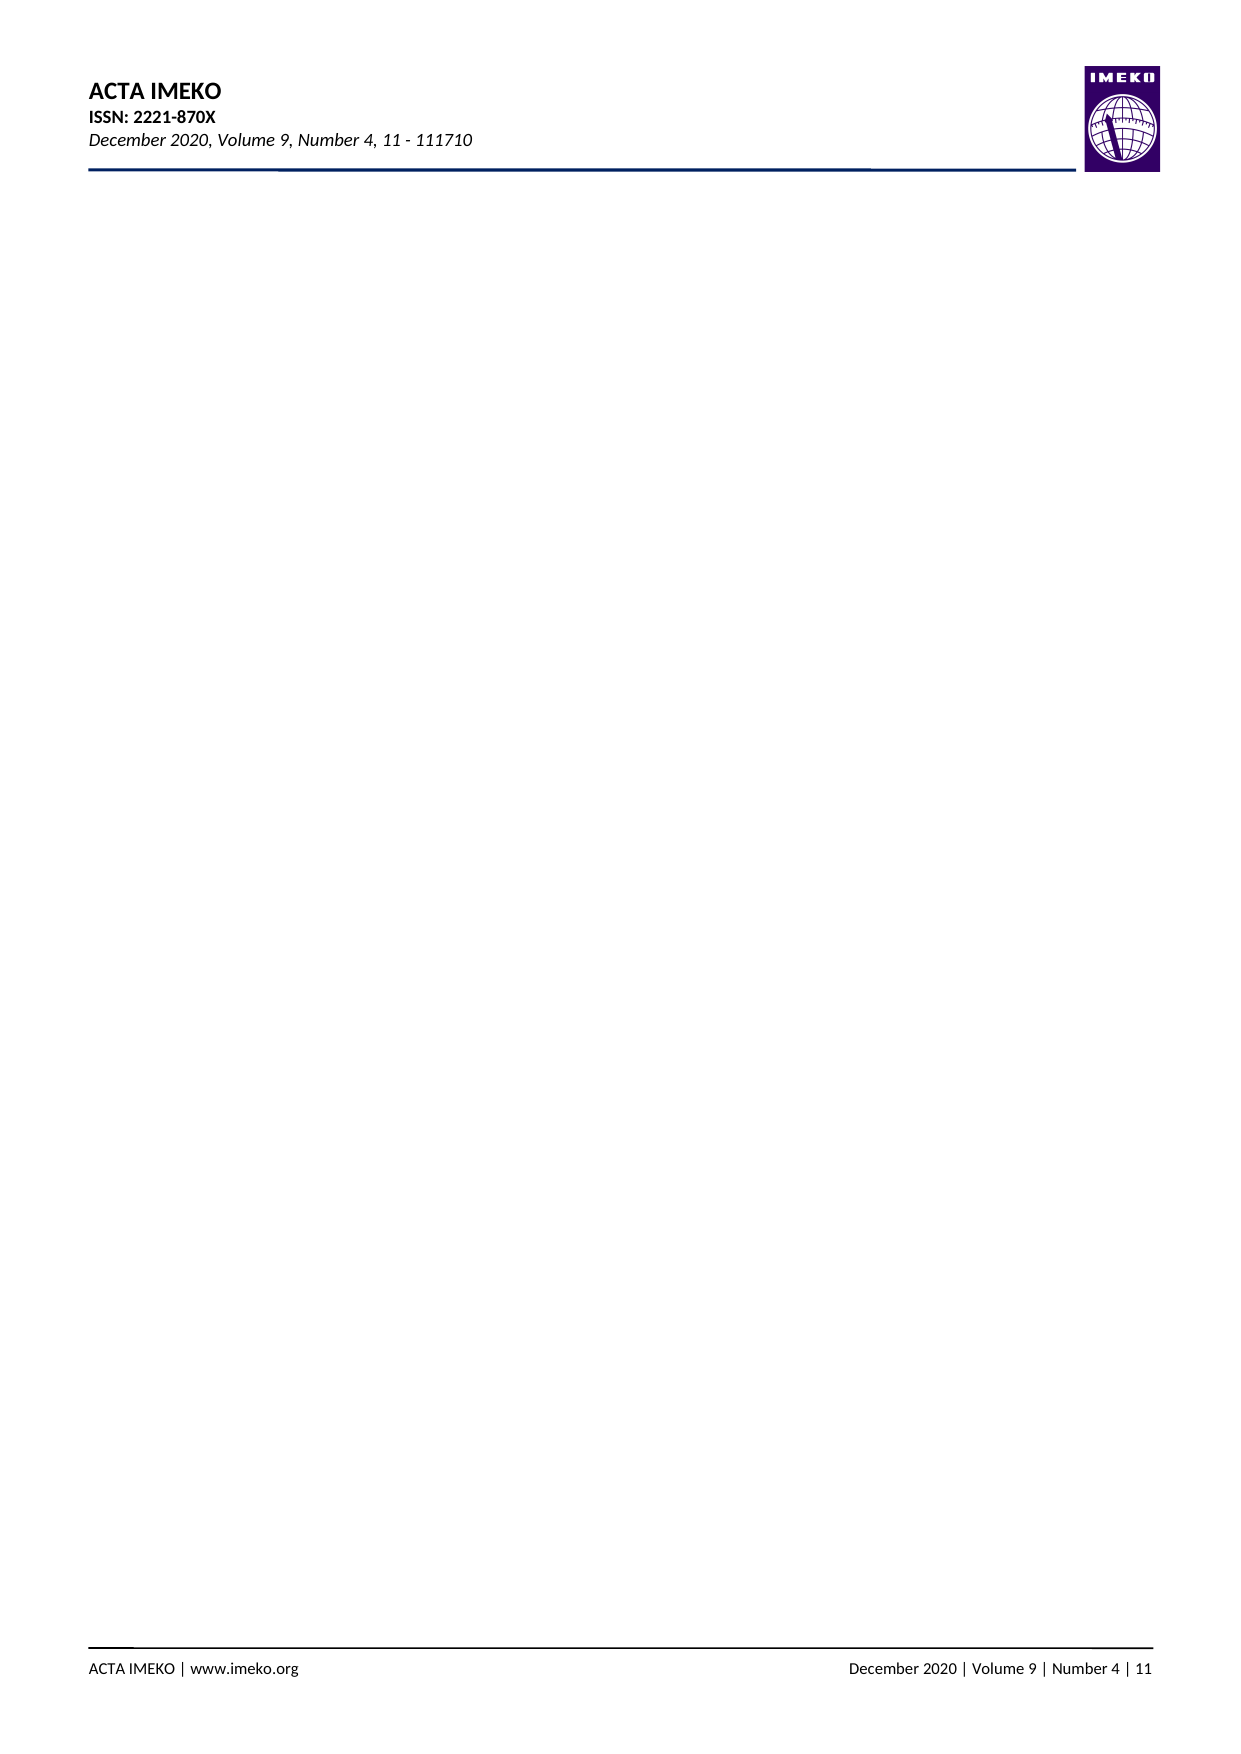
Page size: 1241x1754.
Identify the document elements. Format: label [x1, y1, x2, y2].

picture [1084, 66, 1161, 172]
